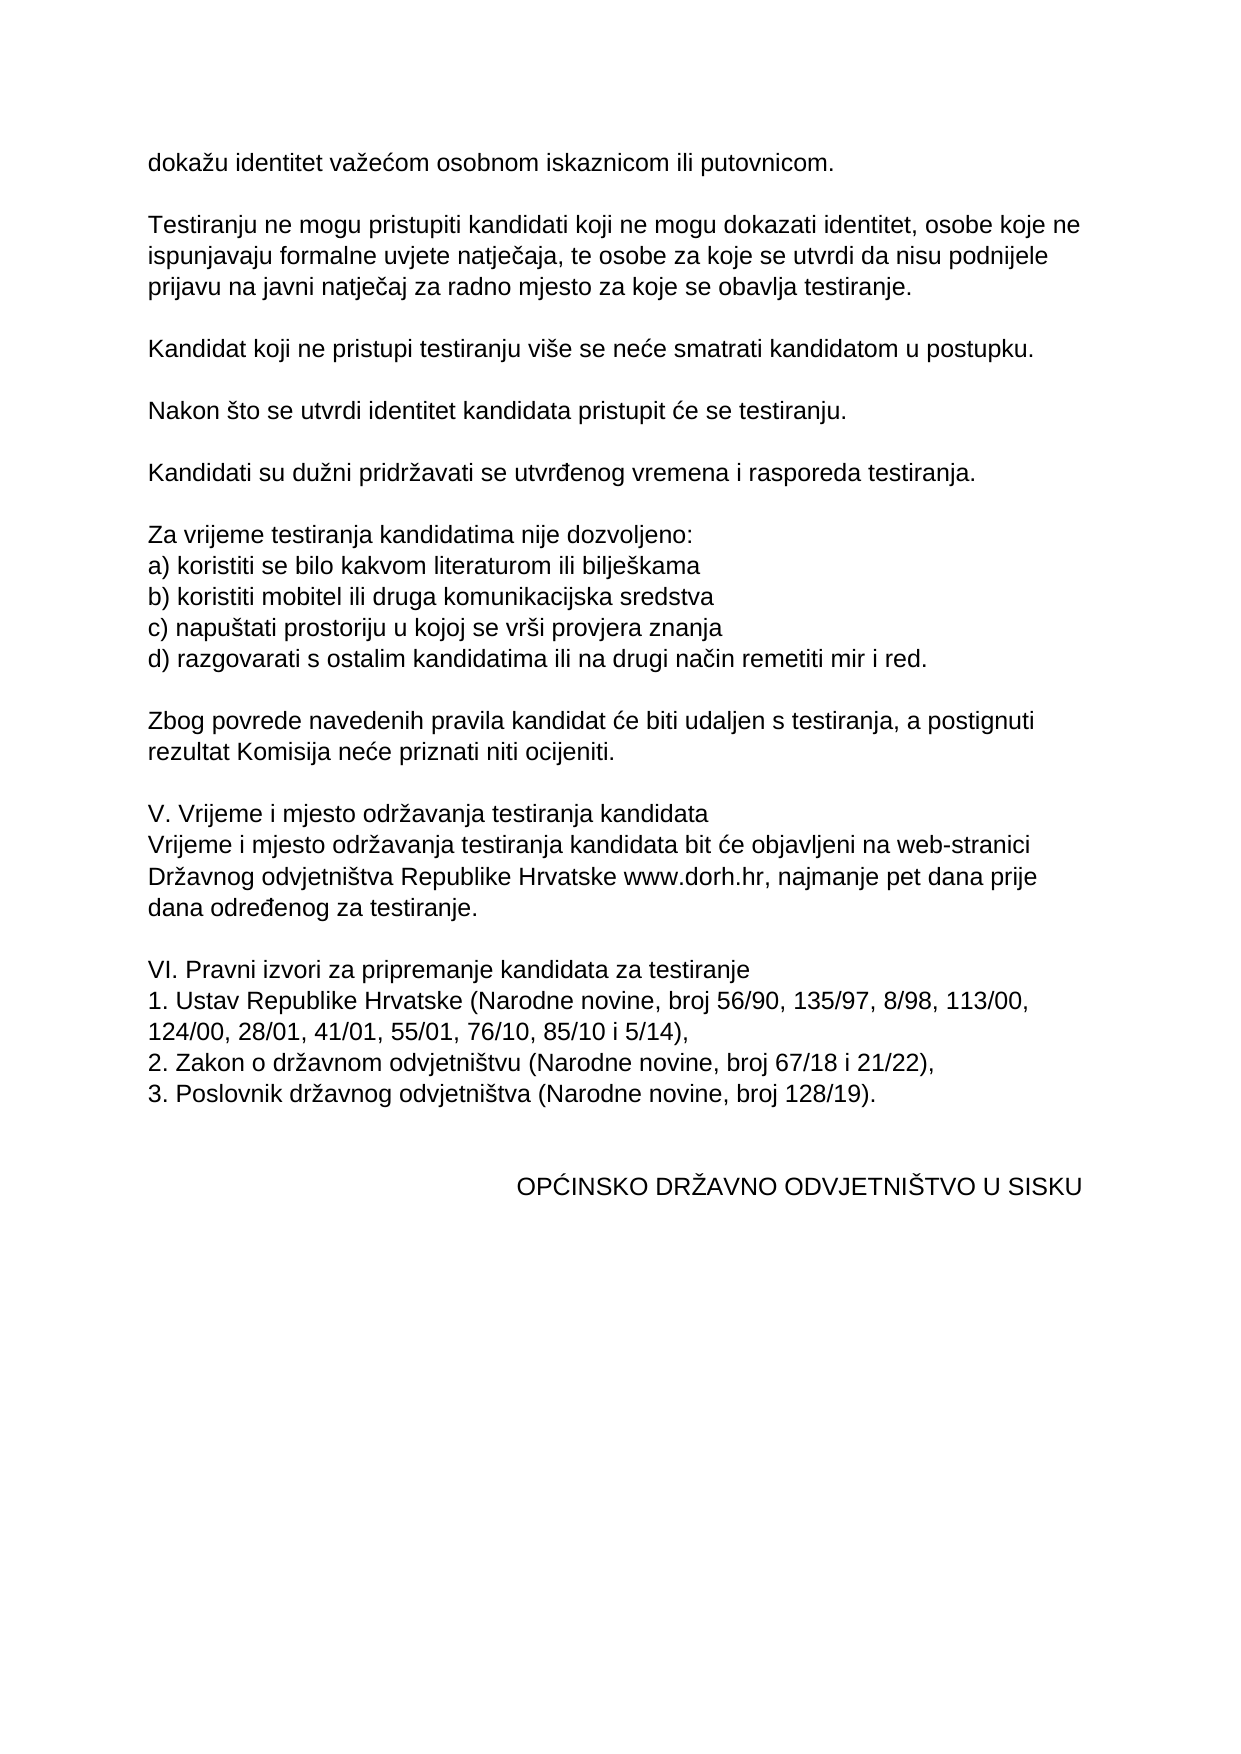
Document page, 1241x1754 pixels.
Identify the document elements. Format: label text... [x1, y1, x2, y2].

text c) napuštati prostoriju u kojoj se vrši provjera znanja [148, 613, 1093, 642]
text Kandidati su dužni pridržavati se utvrđenog vremena i rasporeda testiranja. [148, 458, 1093, 487]
text b) koristiti mobitel ili druga komunikacijska sredstva [148, 582, 1093, 611]
text dana određenog za testiranje. [148, 893, 1093, 921]
text V. Vrijeme i mjesto održavanja testiranja kandidata [148, 799, 1093, 828]
text Testiranju ne mogu pristupiti kandidati koji ne mogu dokazati identitet, osobe koje ne [148, 210, 1093, 238]
text 2. Zakon o državnom odvjetništvu (Narodne novine, broj 67/18 i 21/22), [148, 1048, 1093, 1077]
text 1. Ustav Republike Hrvatske (Narodne novine, broj 56/90, 135/97, 8/98, 113/00, [148, 986, 1093, 1014]
text d) razgovarati s ostalim kandidatima ili na drugi način remetiti mir i red. [148, 644, 1093, 673]
text dokažu identitet važećom osobnom iskaznicom ili putovnicom. [148, 148, 1093, 176]
text Za vrijeme testiranja kandidatima nije dozvoljeno: [148, 520, 1093, 549]
text Kandidat koji ne pristupi testiranju više se neće smatrati kandidatom u postupku. [148, 334, 1093, 363]
text ispunjavaju formalne uvjete natječaja, te osobe za koje se utvrdi da nisu podnijele [148, 241, 1093, 269]
text OPĆINSKO DRŽAVNO ODVJETNIŠTVO U SISKU [148, 1172, 1093, 1201]
text 3. Poslovnik državnog odvjetništva (Narodne novine, broj 128/19). [148, 1079, 1093, 1108]
text rezultat Komisija neće priznati niti ocijeniti. [148, 737, 1093, 766]
text prijavu na javni natječaj za radno mjesto za koje se obavlja testiranje. [148, 272, 1093, 301]
text Državnog odvjetništva Republike Hrvatske www.dorh.hr, najmanje pet dana prije [148, 862, 1093, 890]
text VI. Pravni izvori za pripremanje kandidata za testiranje [148, 955, 1093, 983]
text a) koristiti se bilo kakvom literaturom ili bilješkama [148, 551, 1093, 580]
text Nakon što se utvrdi identitet kandidata pristupit će se testiranju. [148, 396, 1093, 425]
text Zbog povrede navedenih pravila kandidat će biti udaljen s testiranja, a postignuti [148, 706, 1093, 735]
text 124/00, 28/01, 41/01, 55/01, 76/10, 85/10 i 5/14), [148, 1017, 1093, 1046]
text Vrijeme i mjesto održavanja testiranja kandidata bit će objavljeni na web-stranici [148, 831, 1093, 859]
